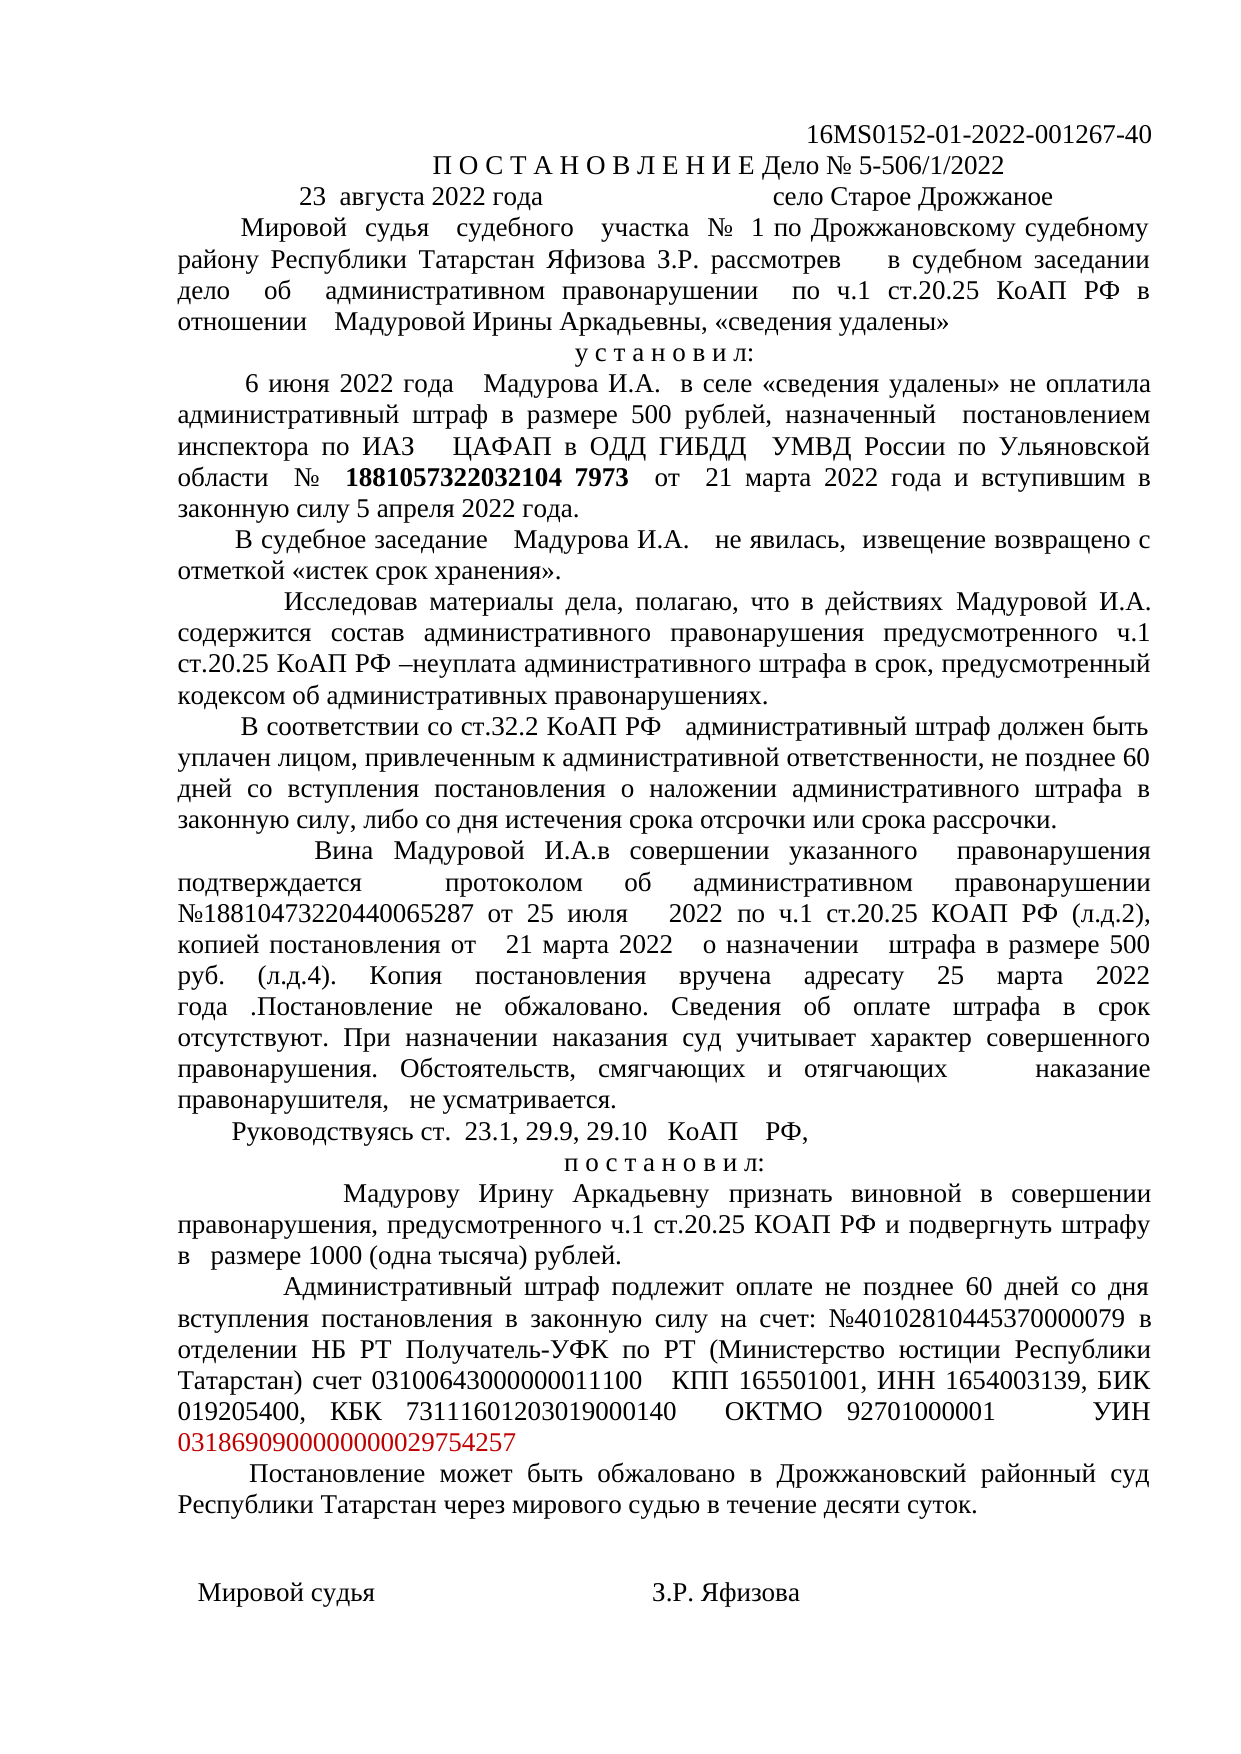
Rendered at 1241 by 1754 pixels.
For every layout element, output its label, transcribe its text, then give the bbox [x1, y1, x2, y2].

text п о с т а н о в и л: [177, 1146, 1152, 1177]
text Исследовав материалы дела, полагаю, что в действиях Мадуровой И.А. содержится состав административного правонарушения предусмотренного ч.1 ст.20.25 КоАП РФ –неуплата административного штрафа в срок, предусмотренный кодексом об административных правонарушениях. [177, 585, 1152, 710]
text П О С Т А Н О В Л Е Н И Е Дело № 5-506/1/2022 [177, 149, 1152, 180]
text 16MS0152-01-2022-001267-40 [177, 118, 1152, 149]
text В соответствии со ст.32.2 КоАП РФ административный штраф должен быть уплачен лицом, привлеченным к административной ответственности, не позднее 60 дней со вступления постановления о наложении административного штрафа в законную силу, либо со дня истечения срока отсрочки или срока рассрочки. [177, 710, 1152, 834]
text Руководствуясь ст. 23.1, 29.9, 29.10 КоАП РФ, [177, 1115, 1152, 1146]
text Мировой судья З.Р. Яфизова [177, 1576, 1152, 1607]
text у с т а н о в и л: [177, 336, 1152, 367]
text Административный штраф подлежит оплате не позднее 60 дней со дня вступления постановления в законную силу на счет: №40102810445370000079 в отделении НБ РТ Получатель-УФК по РТ (Министерство юстиции Республики Татарстан) счет 03100643000000011100 КПП 165501001, ИНН 1654003139, БИК 019205400, КБК 73111601203019000140 ОКТМО 92701000001 УИН 0318690900000000029754257 [177, 1271, 1152, 1457]
text 23 августа 2022 года село Старое Дрожжаное [177, 180, 1152, 212]
text В судебное заседание Мадурова И.А. не явилась, извещение возвращено с отметкой «истек срок хранения». [177, 523, 1152, 585]
text 6 июня 2022 года Мадурова И.А. в селе «сведения удалены» не оплатила административный штраф в размере 500 рублей, назначенный постановлением инспектора по ИАЗ ЦАФАП в ОДД ГИБДД УМВД России по Ульяновской области № 1881057322032104 7973 от 21 марта 2022 года и вступившим в законную силу 5 апреля 2022 года. [177, 367, 1152, 523]
text Вина Мадуровой И.А.в совершении указанного правонарушения подтверждается протоколом об административном правонарушении №18810473220440065287 от 25 июля 2022 по ч.1 ст.20.25 КОАП РФ (л.д.2), копией постановления от 21 марта 2022 о назначении штрафа в размере 500 руб. (л.д.4). Копия постановления вручена адресату 25 марта 2022 года .Постановление не обжаловано. Сведения об оплате штрафа в срок отсутствуют. При назначении наказания суд учитывает характер совершенного правонарушения. Обстоятельств, смягчающих и отягчающих наказание правонарушителя, не усматривается. [177, 834, 1152, 1115]
text Постановление может быть обжаловано в Дрожжановский районный суд Республики Татарстан через мирового судью в течение десяти суток. [177, 1457, 1152, 1520]
text Мировой судья судебного участка № 1 по Дрожжановскому судебному району Республики Татарстан Яфизова З.Р. рассмотрев в судебном заседании дело об административном правонарушении по ч.1 ст.20.25 КоАП РФ в отношении Мадуровой Ирины Аркадьевны, «сведения удалены» [177, 212, 1152, 336]
text Мадурову Ирину Аркадьевну признать виновной в совершении правонарушения, предусмотренного ч.1 ст.20.25 КОАП РФ и подвергнуть штрафу в размере 1000 (одна тысяча) рублей. [177, 1177, 1152, 1271]
